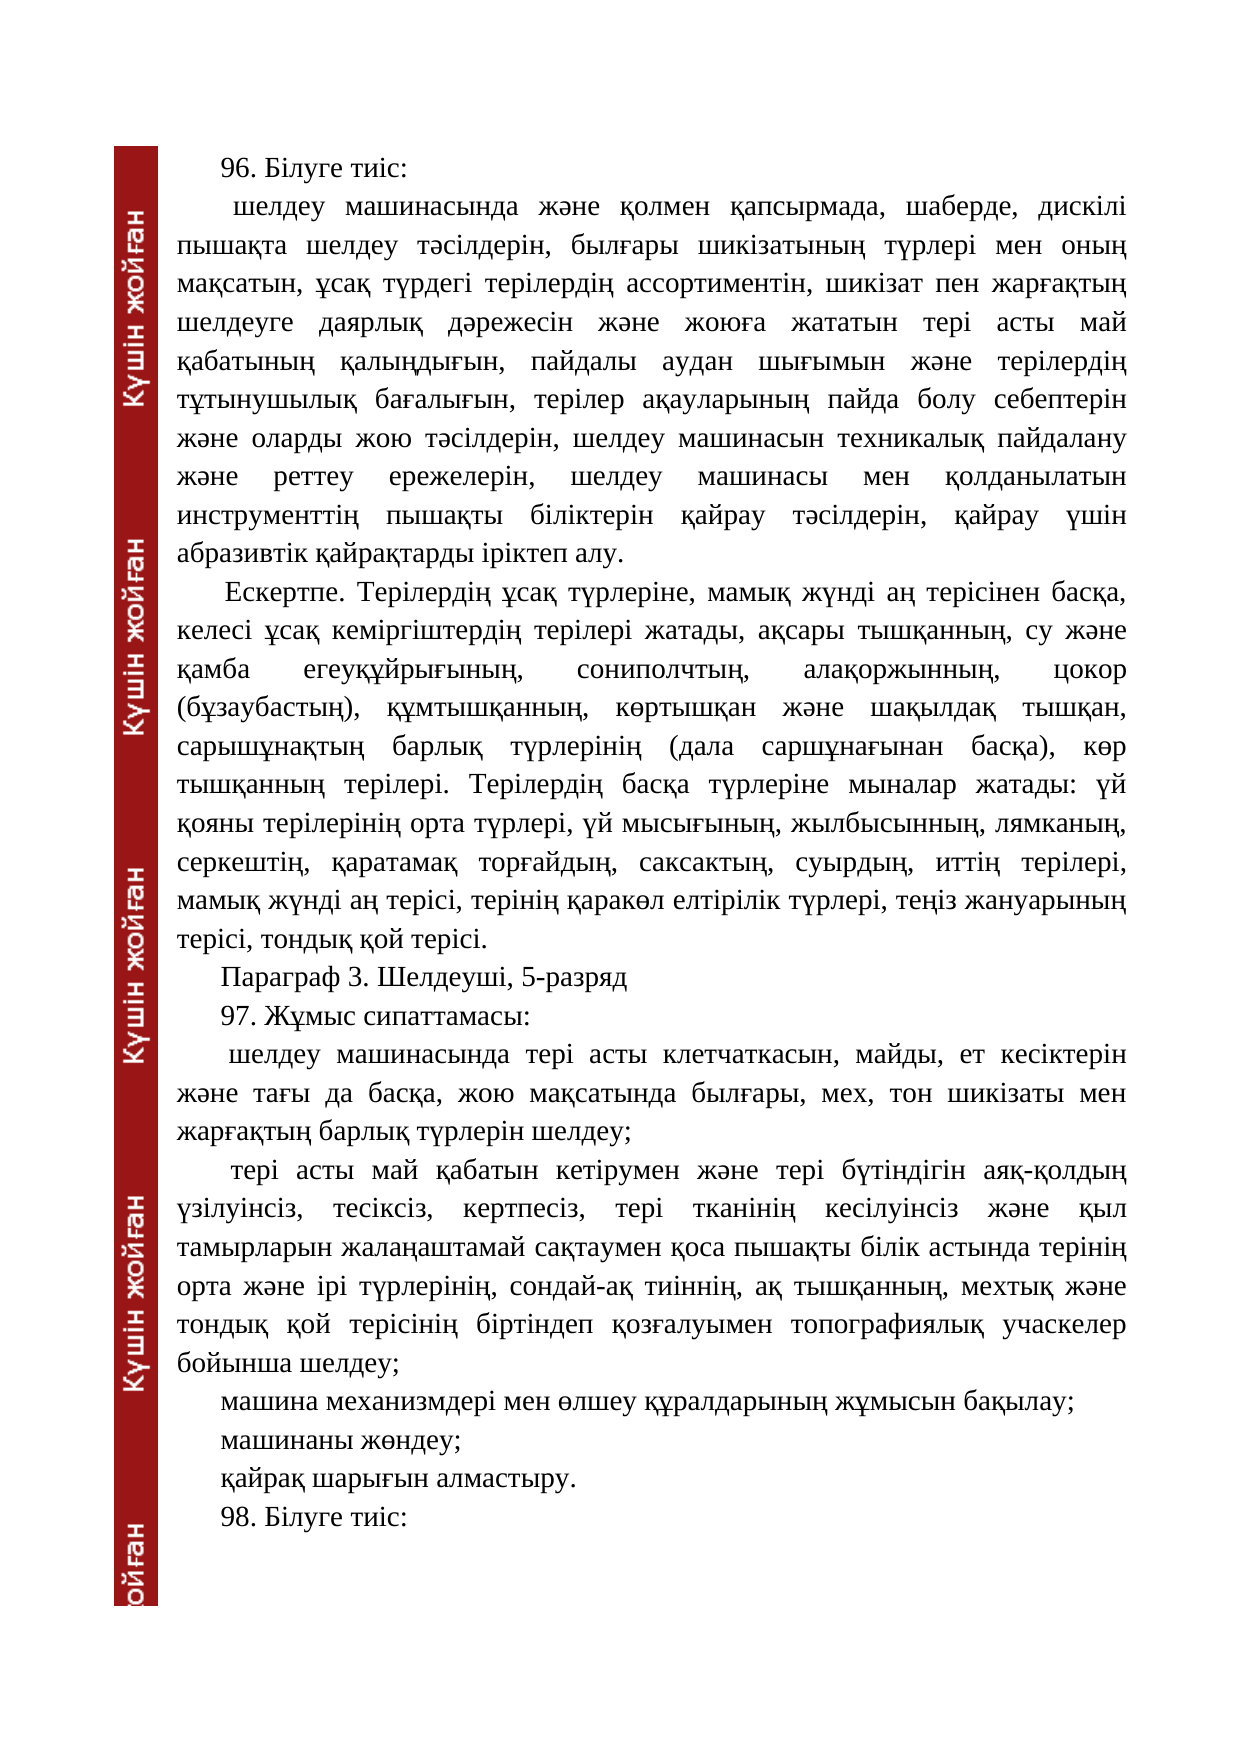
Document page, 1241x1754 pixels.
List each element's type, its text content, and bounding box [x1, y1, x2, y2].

text шелдеу машинасында тері асты клетчаткасын, майды, ет кесіктерін және тағы да басқа, жою мақсатында былғары, мех, тон шикізаты мен жарғақтың барлық түрлерін шелдеу; [112, 1036, 1128, 1147]
picture [114, 954, 158, 959]
picture [114, 1417, 158, 1422]
text машинаны жөндеу; [112, 1422, 1128, 1455]
text тері асты май қабатын кетірумен және тері бүтіндігін аяқ-қолдың үзілуінсіз, тесіксіз, кертпесіз, тері тканінің кесілуінсіз және қыл тамырларын жалаңаштамай сақтаумен қоса пышақты білік астында терінің орта және ірі түрлерінің, сондай-ақ тиіннің, ақ тышқанның, мехтық және тондық қой терісінің біртіндеп қозғалуымен топографиялық учаскелер бойынша шелдеу; [112, 1152, 1128, 1378]
picture [114, 1378, 158, 1383]
text шелдеу машинасында және қолмен қапсырмада, шаберде, дискілі пышақта шелдеу тәсілдерін, былғары шикізатының түрлері мен оның мақсатын, ұсақ түрдегі терілердің ассортиментін, шикізат пен жарғақтың шелдеуге даярлық дәрежесін және жоюға жататын тері асты май қабатының қалыңдығын, пайдалы аудан шығымын және терілердің тұтынушылық бағалығын, терілер ақауларының пайда болу себептерін және оларды жою тәсілдерін, шелдеу машинасын техникалық пайдалану және реттеу ережелерін, шелдеу машинасы мен қолданылатын инструменттің пышақты біліктерін қайрау тәсілдерін, қайрау үшін абразивтік қайрақтарды іріктеп алу. [112, 188, 1128, 569]
text Параграф 3. Шелдеуші, 5-разряд [112, 959, 1128, 993]
text 98. Білуге тиіс: [112, 1499, 1128, 1532]
picture [114, 1455, 158, 1460]
picture [114, 183, 158, 188]
text 97. Жұмыс сипаттамасы: [112, 998, 1128, 1031]
picture [114, 1494, 158, 1499]
text 96. Білуге тиіс: [112, 150, 1128, 183]
picture [114, 1147, 158, 1152]
picture [114, 993, 158, 998]
text машина механизмдері мен өлшеу құралдарының жұмысын бақылау; [112, 1383, 1128, 1417]
picture [114, 1532, 158, 1606]
picture [114, 1031, 158, 1036]
text Ескертпе. Терілердің ұсақ түрлеріне, мамық жүнді аң терісінен басқа, келесі ұсақ кеміргіштердің терілері жатады, ақсары тышқанның, су және қамба егеуқұйрығының, сониполчтың, алақоржынның, цокор (бұзаубастың), құмтышқанның, көртышқан және шақылдақ тышқан, сарышұнақтың барлық түрлерінің (дала саршұнағынан басқа), көр тышқанның терілері. Терілердің басқа түрлеріне мыналар жатады: үй қояны терілерінің орта түрлері, үй мысығының, жылбысынның, лямканың, серкештің, қаратамақ торғайдың, саксактың, суырдың, иттің терілері, мамық жүнді аң терісі, терінің қаракөл елтірілік түрлері, теңіз жануарының терісі, тондық қой терісі. [112, 574, 1128, 954]
text қайрақ шарығын алмастыру. [112, 1460, 1128, 1494]
picture [114, 146, 158, 150]
picture [114, 569, 158, 574]
